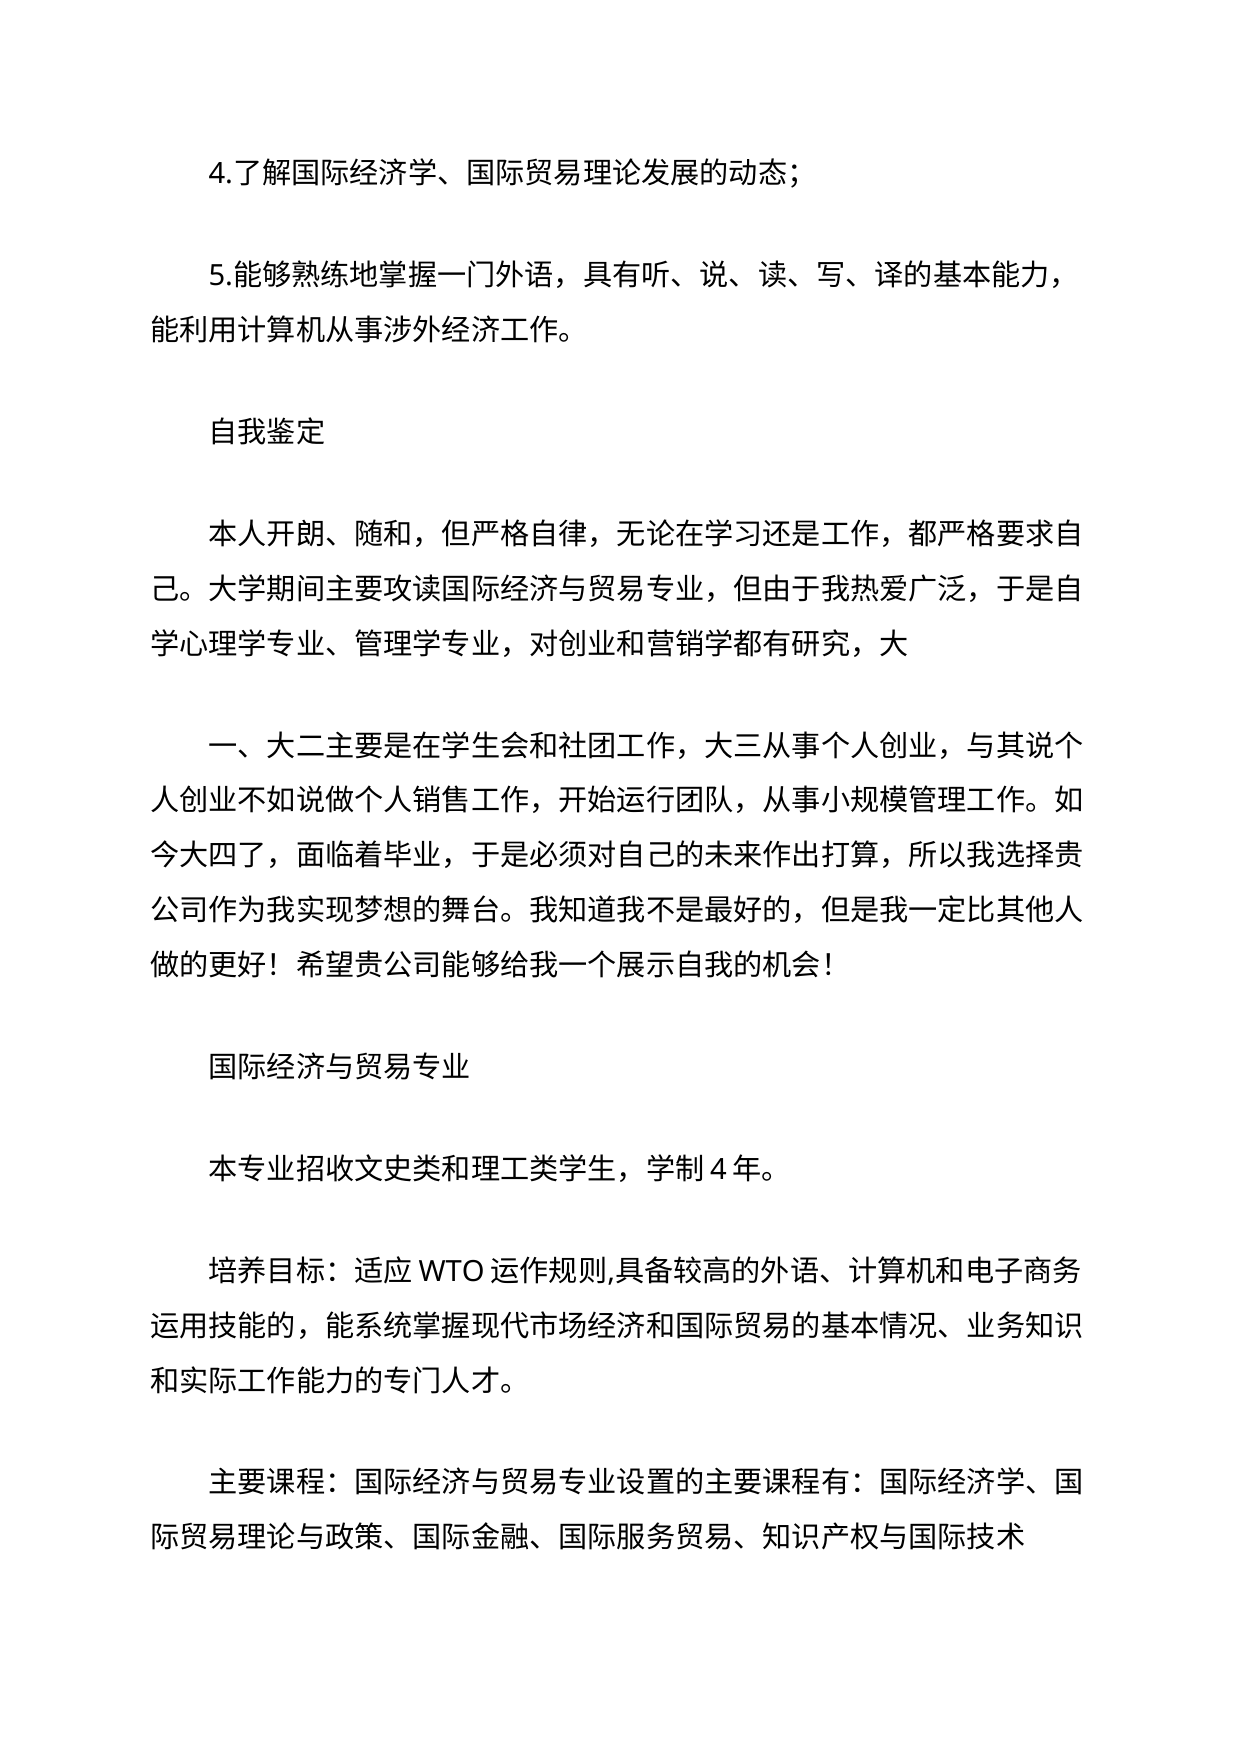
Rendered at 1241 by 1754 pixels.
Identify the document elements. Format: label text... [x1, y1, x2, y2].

text 5.能够熟练地掌握一门外语，具有听、说、读、写、译的基本能力，能利用计算机从事涉外经济工作。 [150, 252, 1090, 349]
text 本专业招收文史类和理工类学生，学制4年。 [150, 1145, 1090, 1188]
text 本人开朗、随和，但严格自律，无论在学习还是工作，都严格要求自己。大学期间主要攻读国际经济与贸易专业，但由于我热爱广泛，于是自学心理学专业、管理学专业，对创业和营销学都有研究，大 [150, 511, 1090, 663]
text 自我鉴定 [150, 409, 1090, 451]
text 培养目标：适应WTO运作规则,具备较高的外语、计算机和电子商务运用技能的，能系统掌握现代市场经济和国际贸易的基本情况、业务知识和实际工作能力的专门人才。 [150, 1247, 1090, 1399]
text 一、大二主要是在学生会和社团工作，大三从事个人创业，与其说个人创业不如说做个人销售工作，开始运行团队，从事小规模管理工作。如今大四了，面临着毕业，于是必须对自己的未来作出打算，所以我选择贵公司作为我实现梦想的舞台。我知道我不是最好的，但是我一定比其他人做的更好！希望贵公司能够给我一个展示自我的机会！ [150, 722, 1090, 984]
text 主要课程：国际经济与贸易专业设置的主要课程有：国际经济学、国际贸易理论与政策、国际金融、国际服务贸易、知识产权与国际技术 [150, 1459, 1090, 1556]
text 国际经济与贸易专业 [150, 1043, 1090, 1086]
text 4.了解国际经济学、国际贸易理论发展的动态； [150, 150, 1090, 192]
